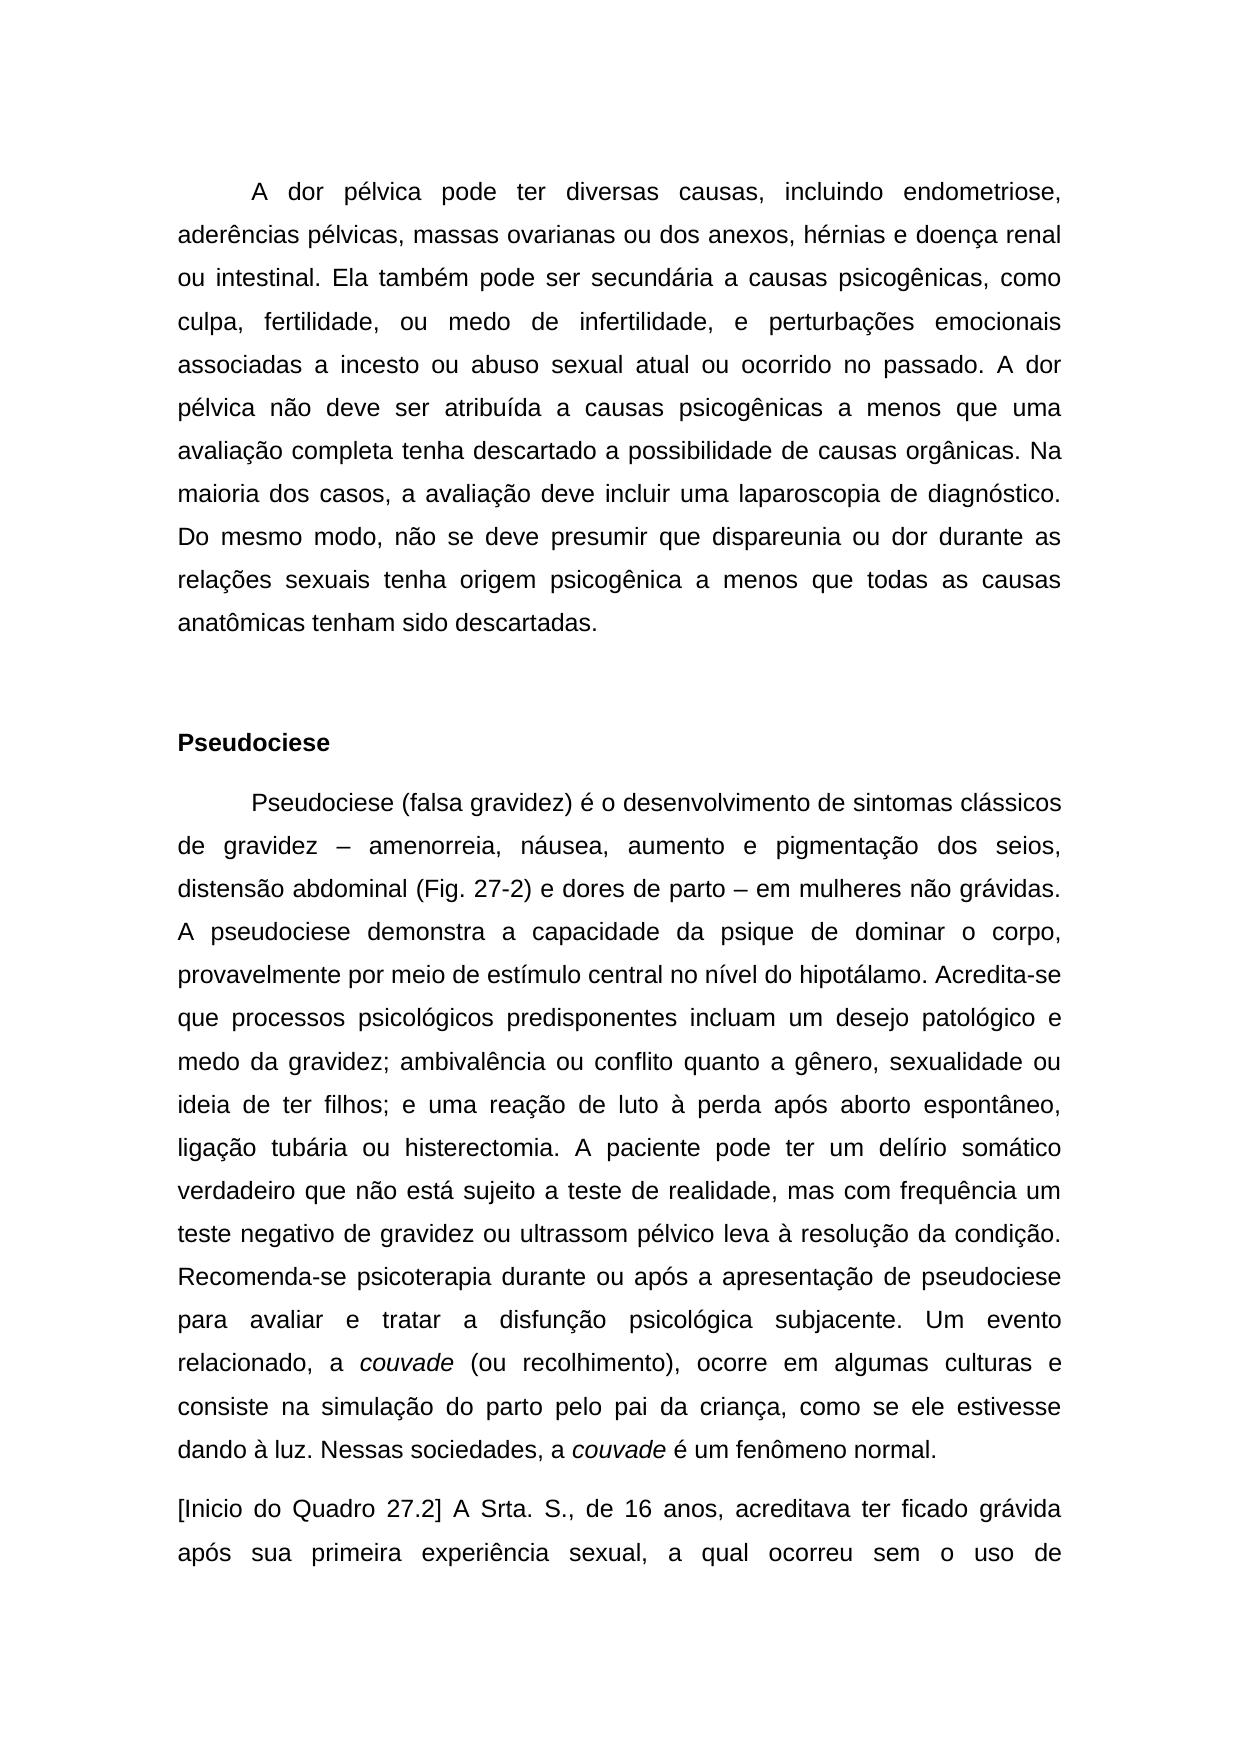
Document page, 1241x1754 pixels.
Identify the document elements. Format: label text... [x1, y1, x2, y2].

text A dor pélvica pode ter diversas causas, incluindo endometriose, aderências pélvicas, massas ovarianas ou dos anexos, hérnias e doença renal ou intestinal. Ela também pode ser secundária a causas psicogênicas, como culpa, fertilidade, ou medo de infertilidade, e perturbações emocionais associadas a incesto ou abuso sexual atual ou ocorrido no passado. A dor pélvica não deve ser atribuída a causas psicogênicas a menos que uma avaliação completa tenha descartado a possibilidade de causas orgânicas. Na maioria dos casos, a avaliação deve incluir uma laparoscopia de diagnóstico. Do mesmo modo, não se deve presumir que dispareunia ou dor durante as relações sexuais tenha origem psicogênica a menos que todas as causas anatômicas tenham sido descartadas. [177, 177, 1063, 637]
text Pseudociese [177, 728, 1063, 757]
text Pseudociese (falsa gravidez) é o desenvolvimento de sintomas clássicos de gravidez – amenorreia, náusea, aumento e pigmentação dos seios, distensão abdominal (Fig. 27-2) e dores de parto – em mulheres não grávidas. A pseudociese demonstra a capacidade da psique de dominar o corpo, provavelmente por meio de estímulo central no nível do hipotálamo. Acredita-se que processos psicológicos predisponentes incluam um desejo patológico e medo da gravidez; ambivalência ou conflito quanto a gênero, sexualidade ou ideia de ter filhos; e uma reação de luto à perda após aborto espontâneo, ligação tubária ou histerectomia. A paciente pode ter um delírio somático verdadeiro que não está sujeito a teste de realidade, mas com frequência um teste negativo de gravidez ou ultrassom pélvico leva à resolução da condição. Recomenda-se psicoterapia durante ou após a apresentação de pseudociese para avaliar e tratar a disfunção psicológica subjacente. Um evento relacionado, a couvade (ou recolhimento), ocorre em algumas culturas e consiste na simulação do parto pelo pai da criança, como se ele estivesse dando à luz. Nessas sociedades, a couvade é um fenômeno normal. [177, 788, 1063, 1463]
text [177, 1494, 1063, 1566]
